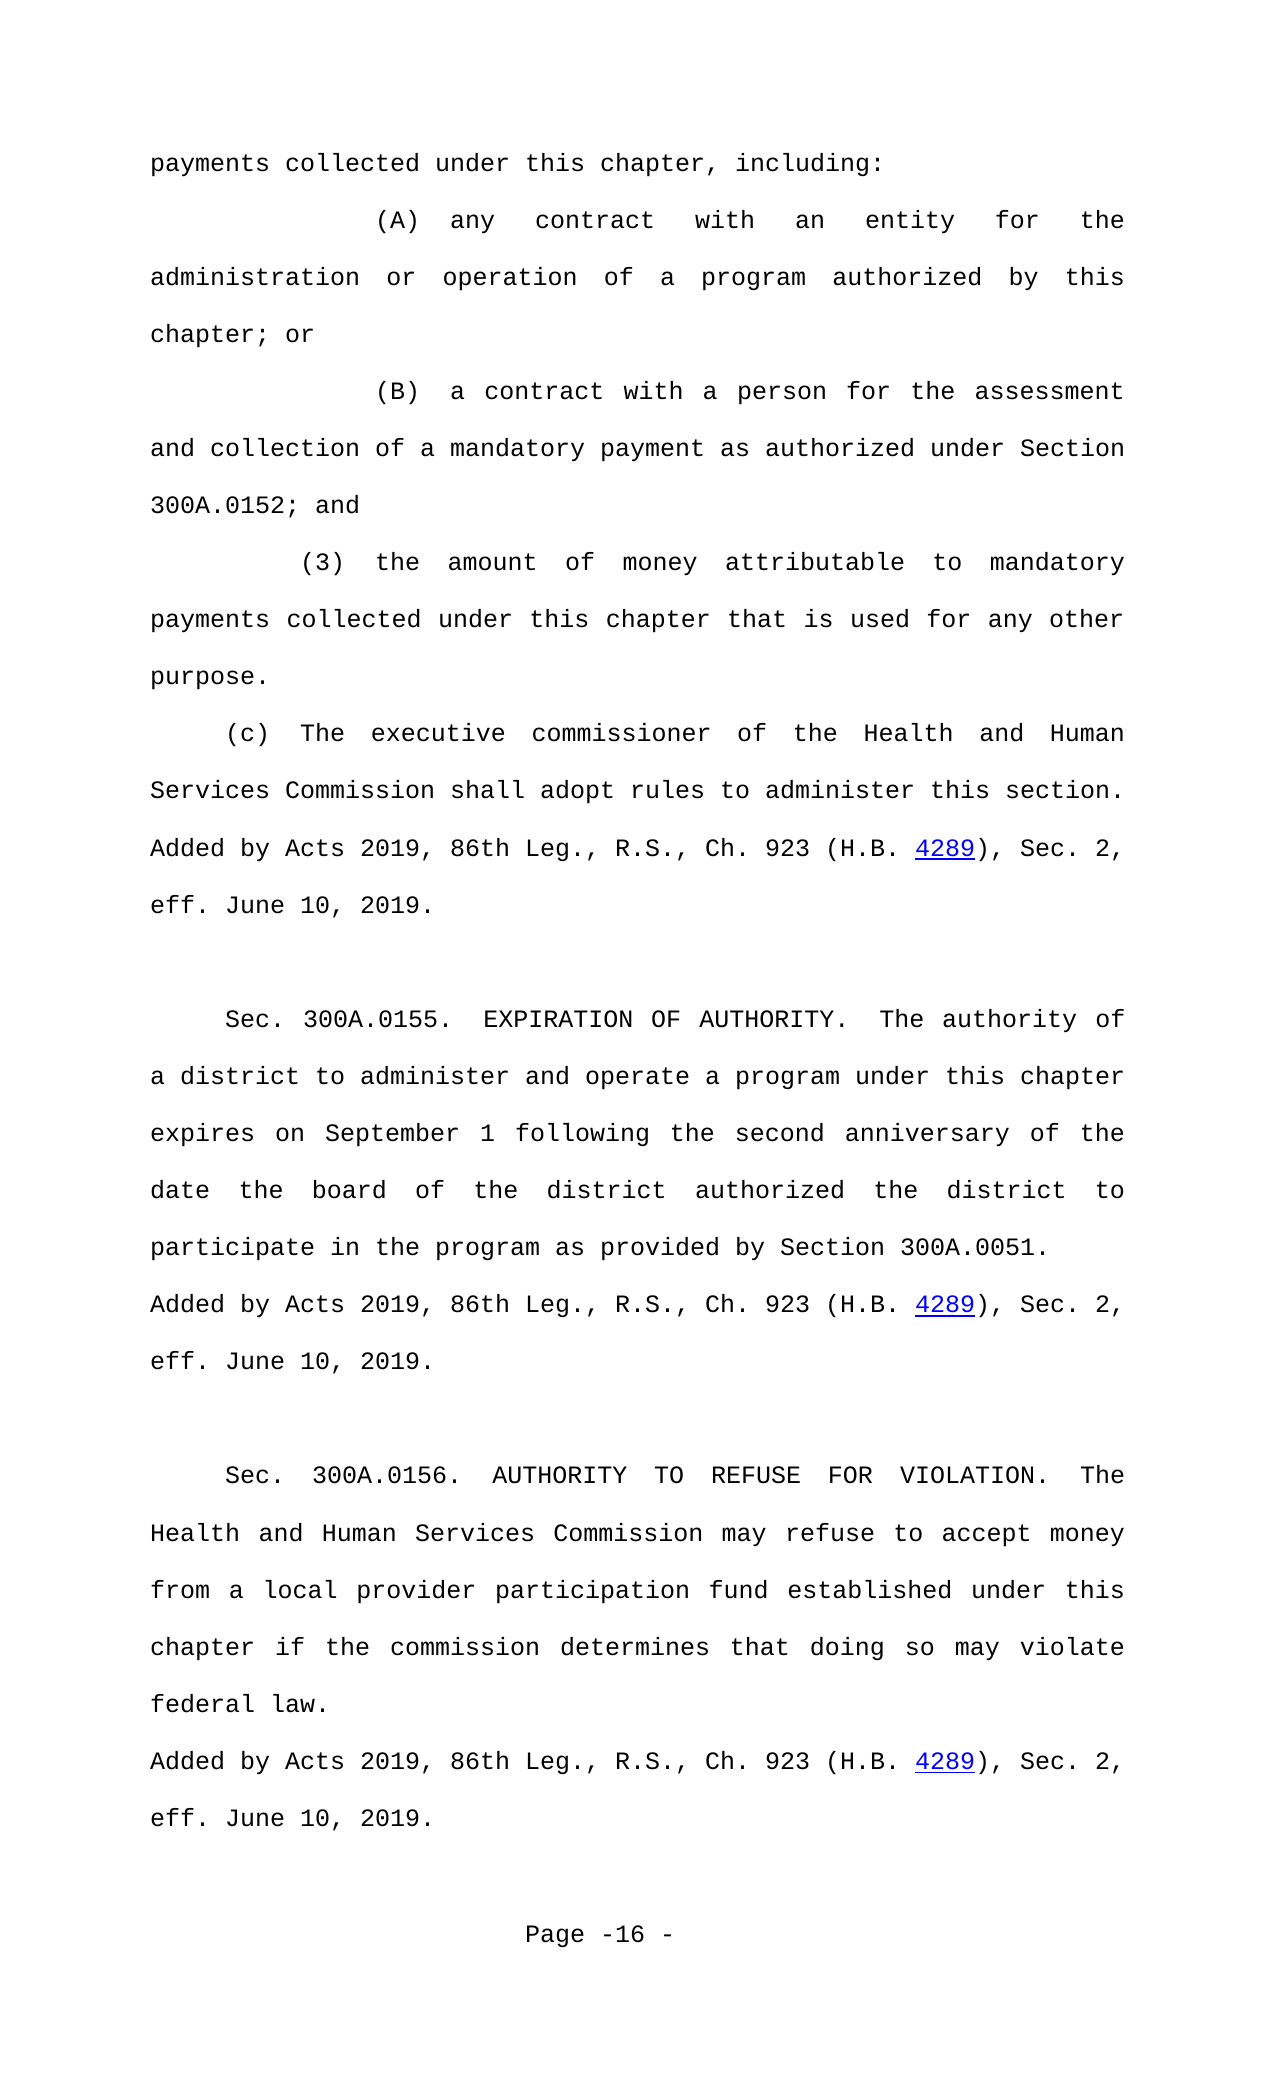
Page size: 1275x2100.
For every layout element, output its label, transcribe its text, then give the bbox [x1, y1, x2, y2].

text (c) The executive commissioner of the Health and Human Services Commission shall adopt rules to administer this section. [150, 721, 1125, 806]
text (3) the amount of money attributable to mandatory payments collected under this chapter that is used for any other purpose. [150, 549, 1125, 692]
text Added by Acts 2019, 86th Leg., R.S., Ch. 923 (H.B. 4289), Sec. 2, eff. June 10, 2019. [150, 1748, 1125, 1834]
text (B) a contract with a person for the assessment and collection of a mandatory payment as authorized under Section 300A.0152; and [150, 378, 1125, 521]
text (A) any contract with an entity for the administration or operation of a program authorized by this chapter; or [150, 207, 1125, 350]
text Sec. 300A.0155. EXPIRATION OF AUTHORITY. The authority of a district to administer and operate a program under this chapter expires on September 1 following the second anniversary of the date the board of the district authorized the district to participate in the program as provided by Section 300A.0051. [150, 1006, 1125, 1263]
text Added by Acts 2019, 86th Leg., R.S., Ch. 923 (H.B. 4289), Sec. 2, eff. June 10, 2019. [150, 1292, 1125, 1377]
text Added by Acts 2019, 86th Leg., R.S., Ch. 923 (H.B. 4289), Sec. 2, eff. June 10, 2019. [150, 835, 1125, 921]
text Sec. 300A.0156. AUTHORITY TO REFUSE FOR VIOLATION. The Health and Human Services Commission may refuse to accept money from a local provider participation fund established under this chapter if the commission determines that doing so may violate federal law. [150, 1463, 1125, 1720]
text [150, 150, 1125, 178]
